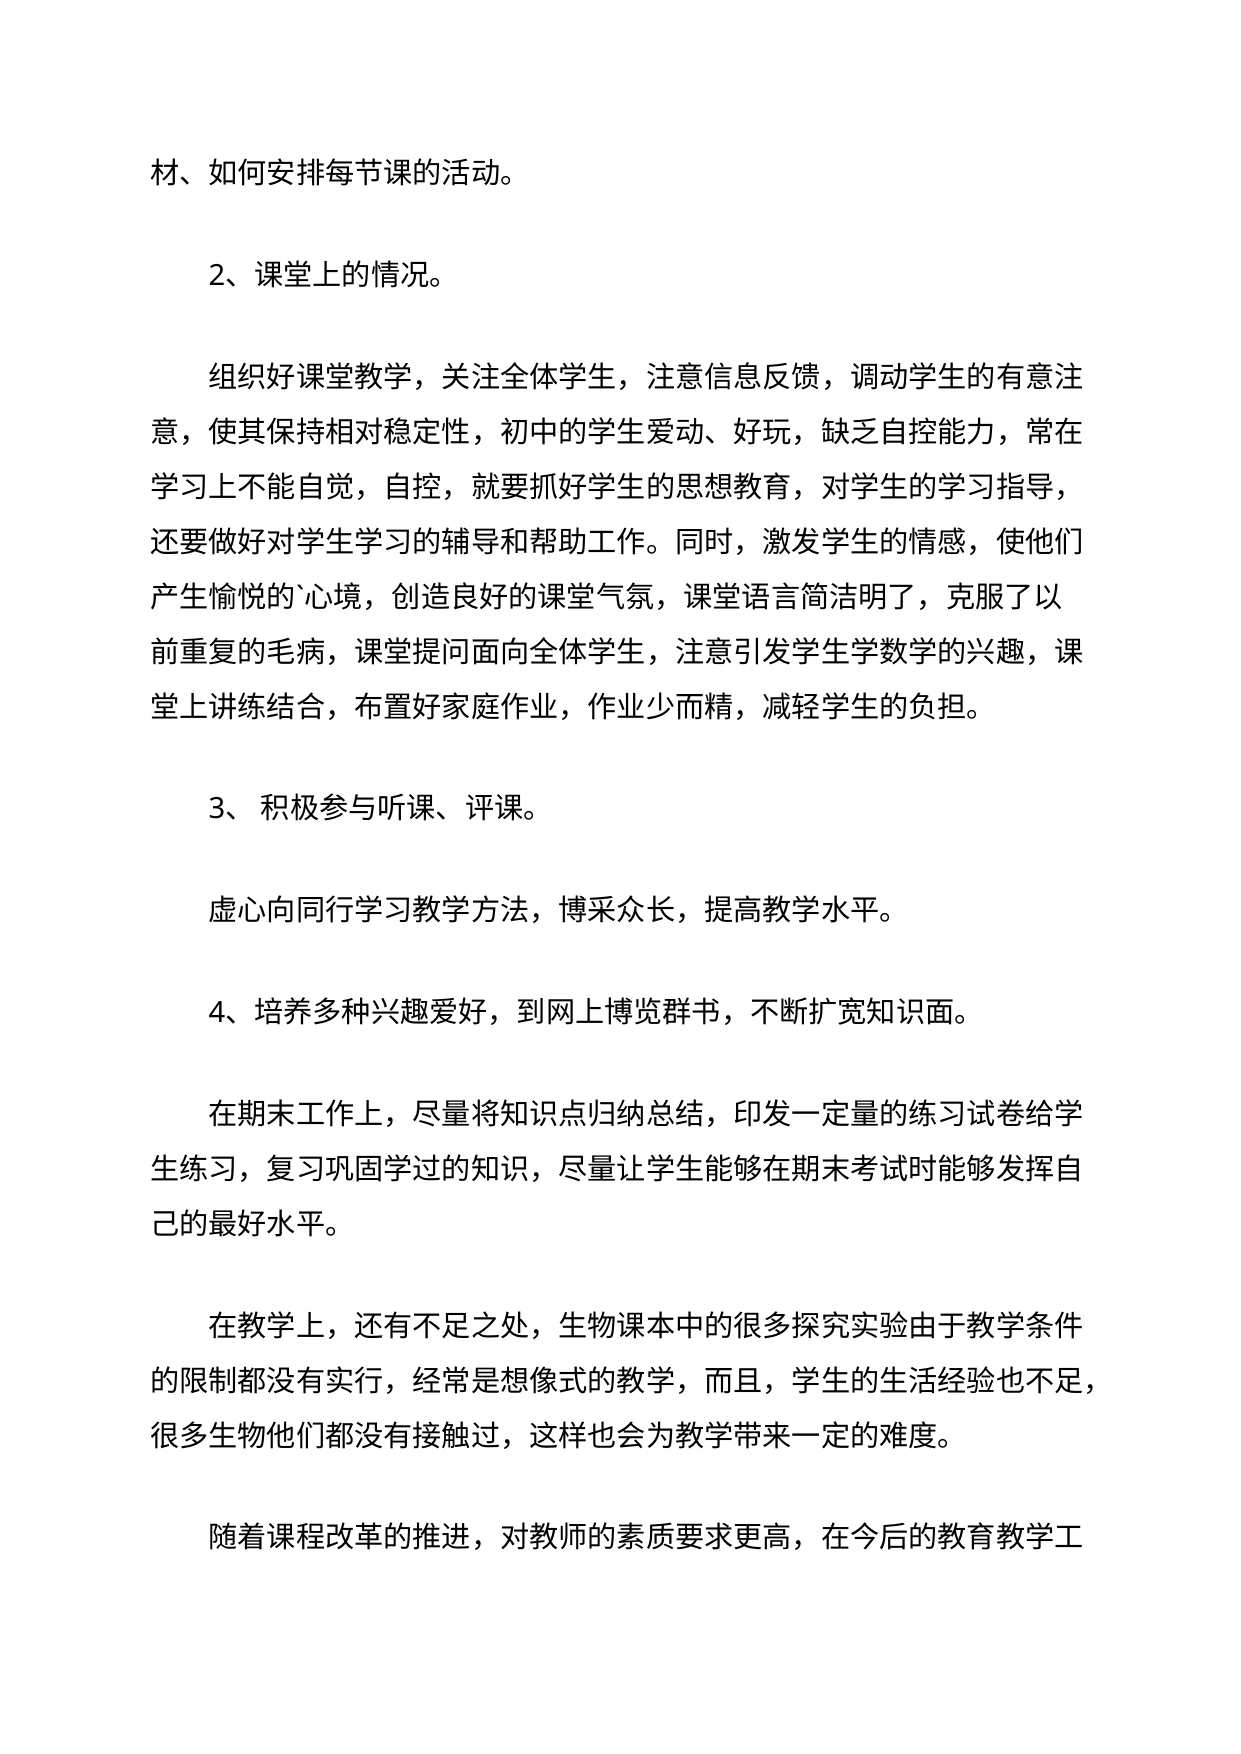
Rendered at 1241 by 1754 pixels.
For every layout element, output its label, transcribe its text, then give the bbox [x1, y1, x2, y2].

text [150, 150, 1090, 192]
text 在期末工作上，尽量将知识点归纳总结，印发一定量的练习试卷给学生练习，复习巩固学过的知识，尽量让学生能够在期末考试时能够发挥自己的最好水平。 [150, 1091, 1090, 1243]
text 在教学上，还有不足之处，生物课本中的很多探究实验由于教学条件的限制都没有实行，经常是想像式的教学，而且，学生的生活经验也不足，很多生物他们都没有接触过，这样也会为教学带来一定的难度。 [150, 1302, 1090, 1454]
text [150, 1514, 1090, 1556]
text 3、 积极参与听课、评课。 [150, 785, 1090, 827]
text 组织好课堂教学，关注全体学生，注意信息反馈，调动学生的有意注意，使其保持相对稳定性，初中的学生爱动、好玩，缺乏自控能力，常在学习上不能自觉，自控，就要抓好学生的思想教育，对学生的学习指导，还要做好对学生学习的辅导和帮助工作。同时，激发学生的情感，使他们产生愉悦的`心境，创造良好的课堂气氛，课堂语言简洁明了，克服了以前重复的毛病，课堂提问面向全体学生，注意引发学生学数学的兴趣，课堂上讲练结合，布置好家庭作业，作业少而精，减轻学生的负担。 [150, 354, 1090, 726]
text 2、课堂上的情况。 [150, 252, 1090, 294]
text 4、培养多种兴趣爱好，到网上博览群书，不断扩宽知识面。 [150, 989, 1090, 1031]
text 虚心向同行学习教学方法，博采众长，提高教学水平。 [150, 887, 1090, 929]
